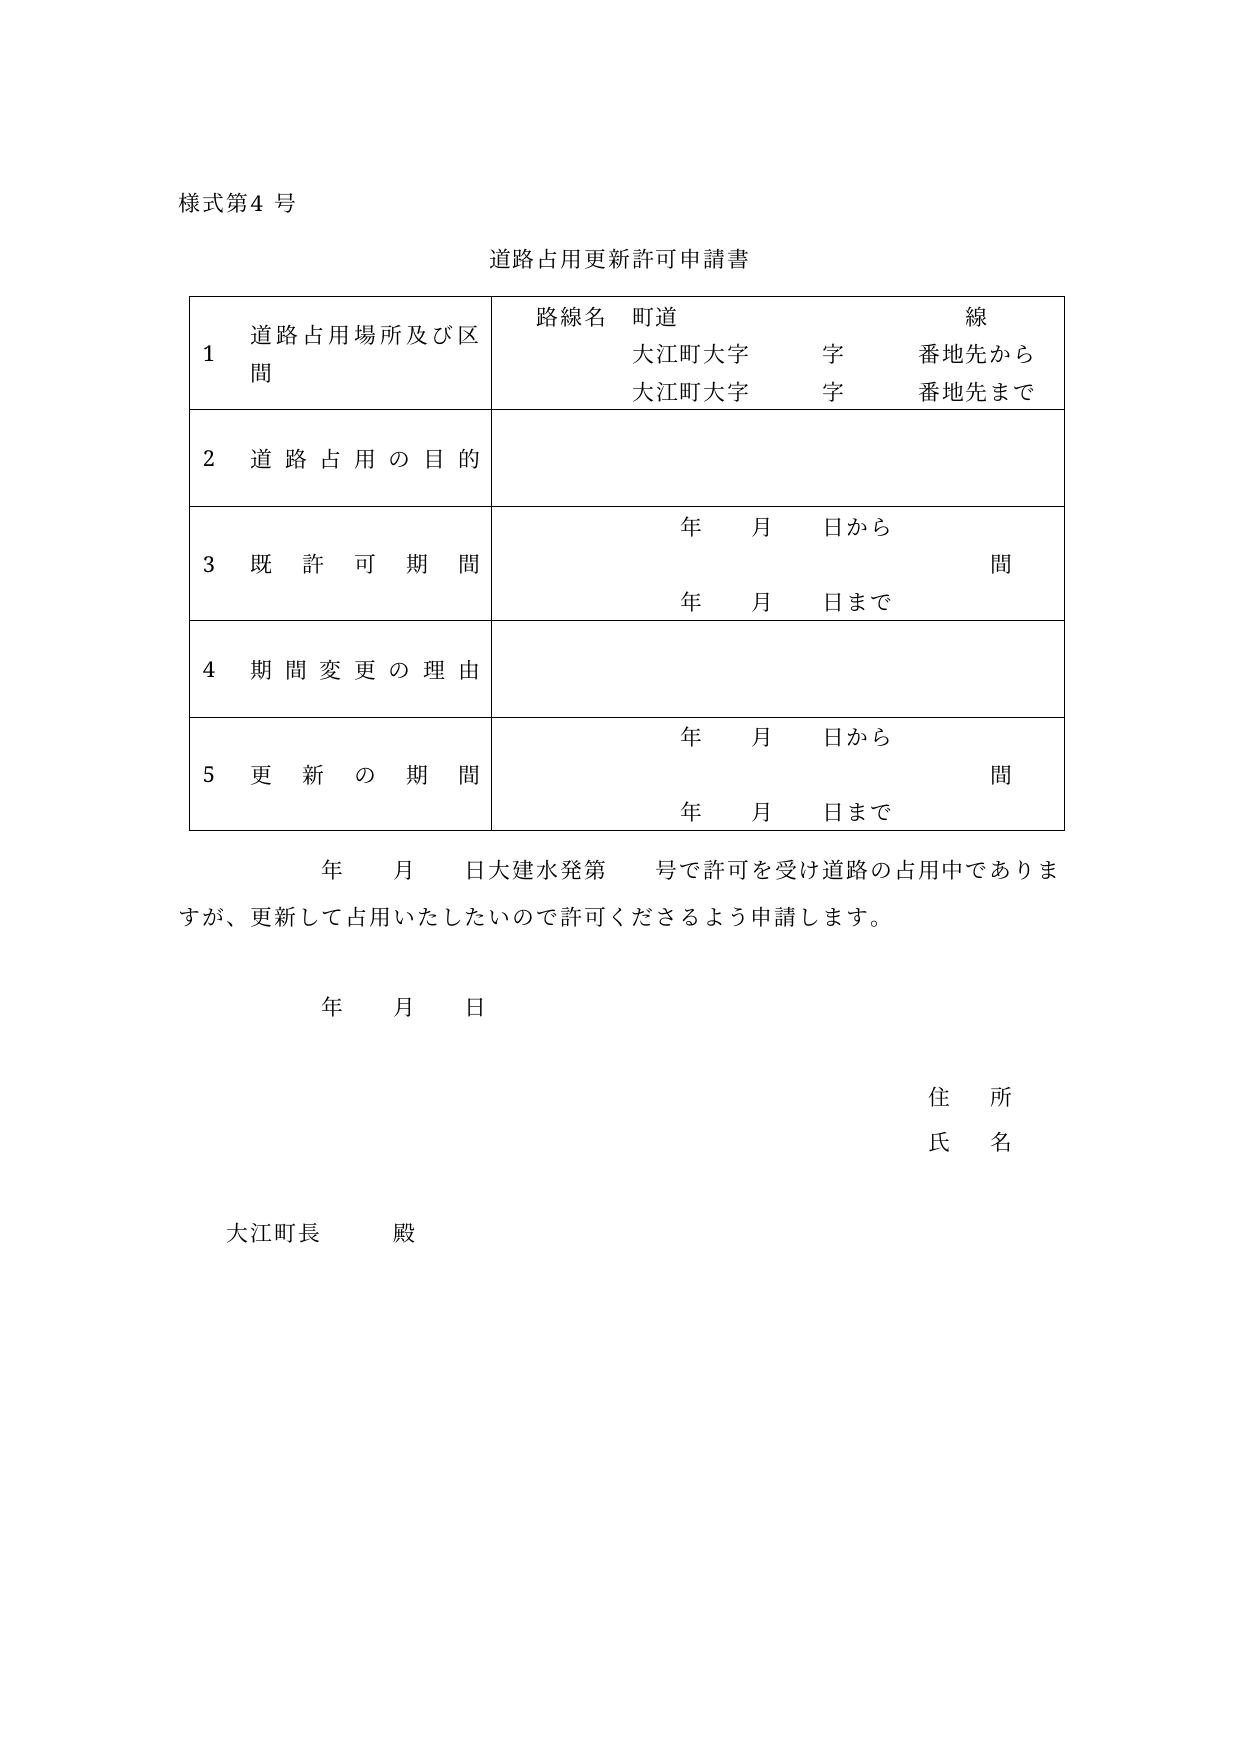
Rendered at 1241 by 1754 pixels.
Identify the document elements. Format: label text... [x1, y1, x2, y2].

text 氏名 [179, 1122, 1013, 1160]
text 道路占用更新許可申請書 [179, 239, 1061, 277]
table_header 路線名 町道 線 大江町大字 字 番地先から 大江町大字 字 番地先まで [492, 297, 1064, 409]
table_cell [492, 410, 1064, 506]
text 住所 [179, 1077, 1013, 1115]
text 年 月 日大建水発第 号で許可を受け道路の占用中でありますが、更新して占用いたしたいので許可くださるよう申請します。 [179, 850, 1061, 934]
table_cell 年 月 日から 間 年 月 日まで [492, 507, 1064, 620]
table_cell 既許可期間 [233, 507, 491, 620]
table_cell 道路占用の目的 [233, 410, 491, 506]
table_cell 4 [190, 621, 233, 717]
text 年 月 日 [203, 987, 1061, 1024]
table_header 1 [190, 297, 233, 409]
table_cell 3 [190, 507, 233, 620]
table_cell 2 [190, 410, 233, 506]
table_cell 期間変更の理由 [233, 621, 491, 717]
text 大江町長 殿 [203, 1213, 1061, 1250]
table_header 道路占用場所及び区間 [233, 297, 491, 409]
table_cell [492, 621, 1064, 717]
table_cell 5 [190, 718, 233, 830]
text 様式第4号 [179, 183, 1061, 221]
table_cell 更新の期間 [233, 718, 491, 830]
table_cell 年 月 日から 間 年 月 日まで [492, 718, 1064, 830]
